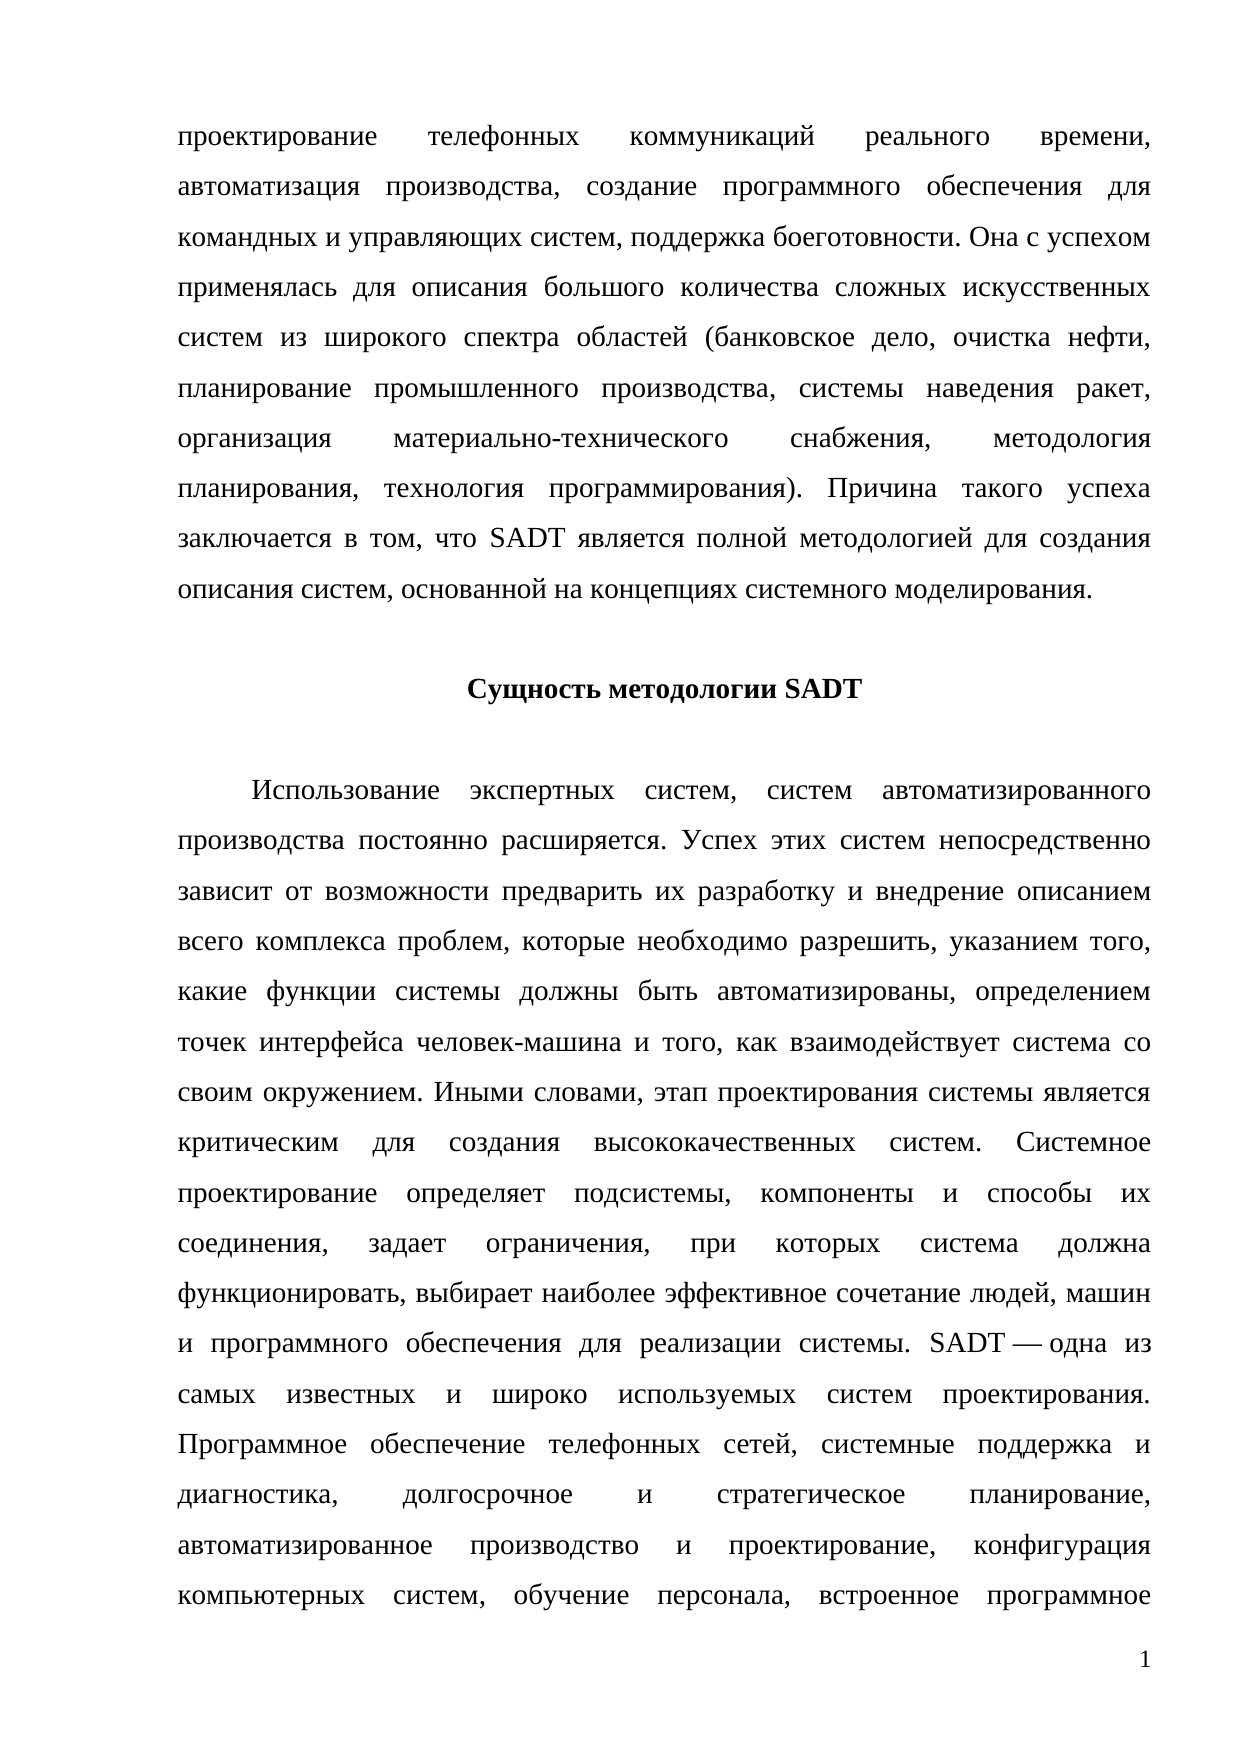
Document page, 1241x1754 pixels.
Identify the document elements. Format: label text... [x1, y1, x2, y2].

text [177, 772, 1152, 1611]
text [177, 118, 1152, 604]
subtitle Сущность методологии SADT [177, 672, 1152, 705]
